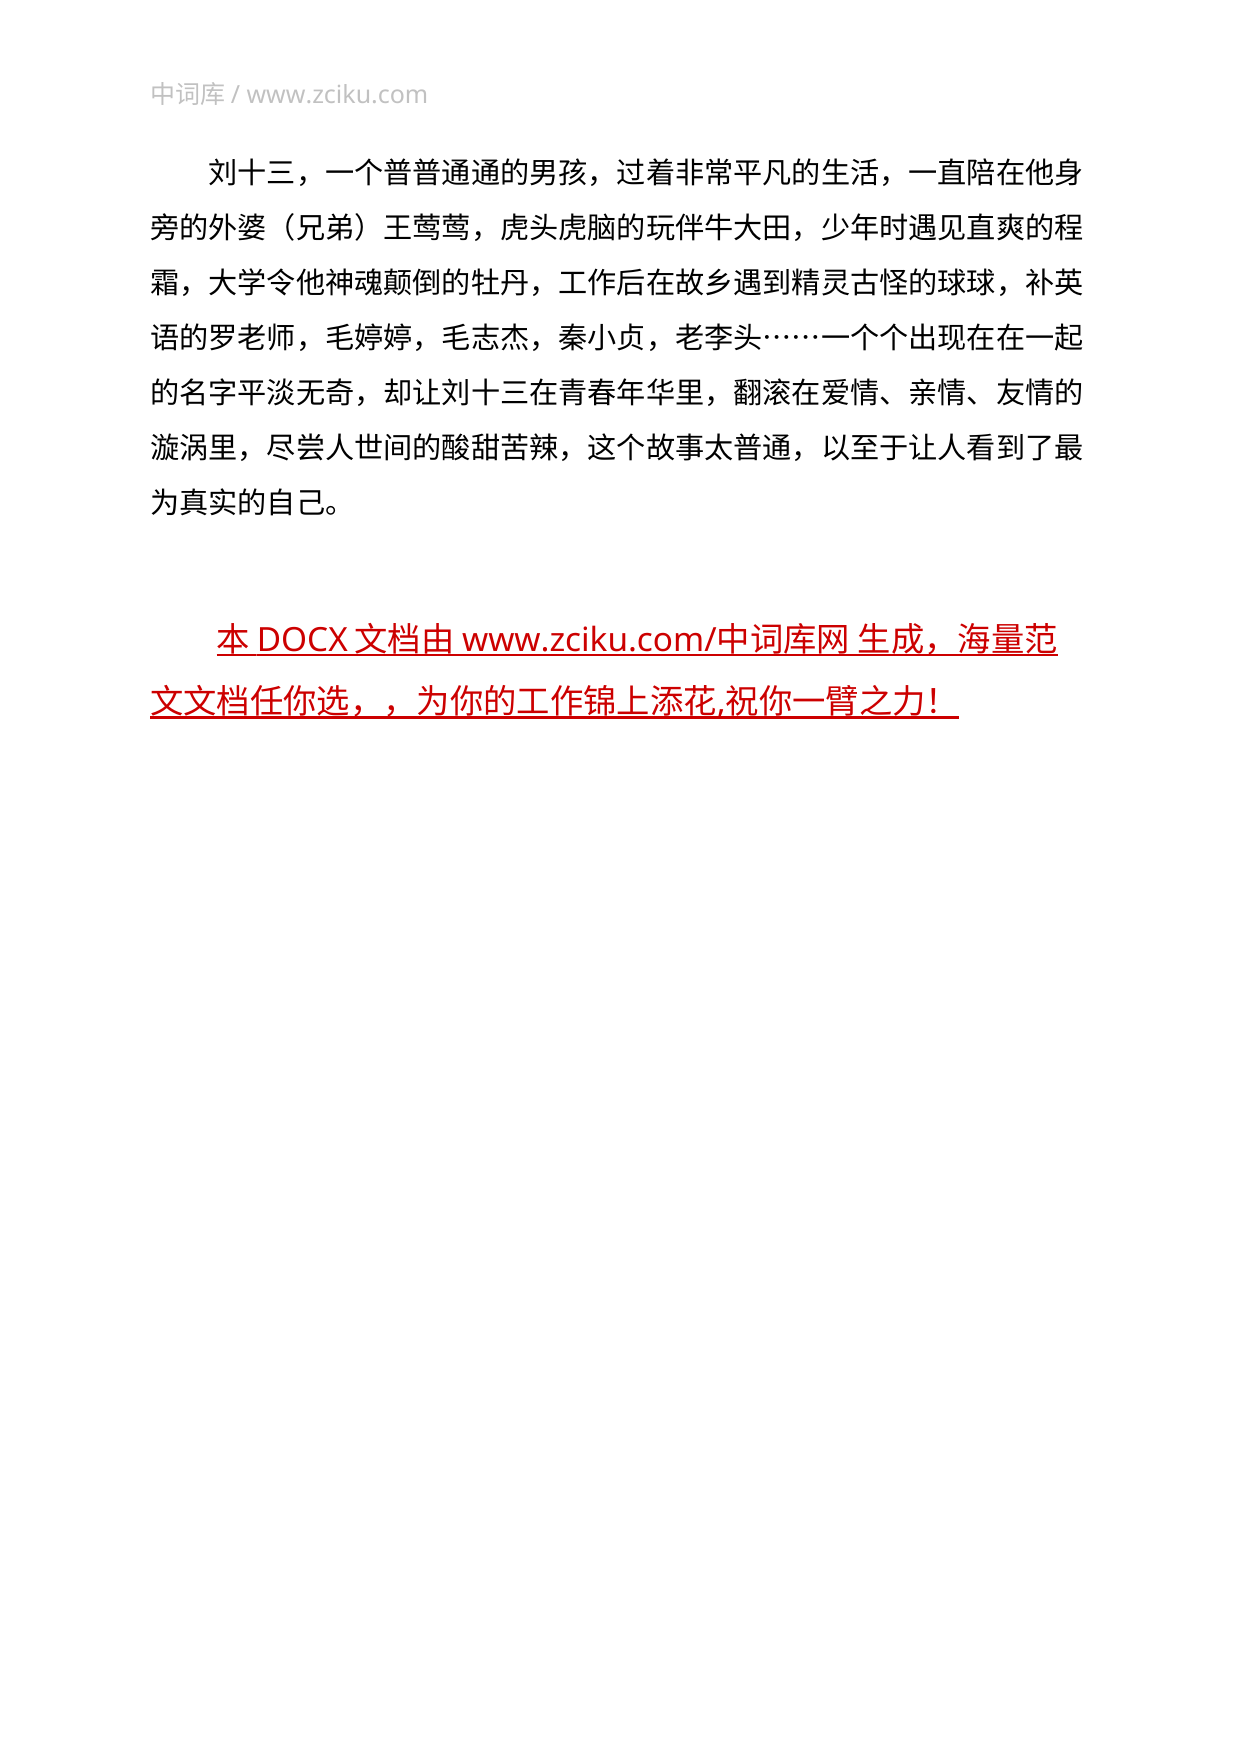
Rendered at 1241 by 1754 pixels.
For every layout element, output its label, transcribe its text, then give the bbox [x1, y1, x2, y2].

text 本DOCX文档由 www.zciku.com/中词库网 生成，海量范文文档任你选，，为你的工作锦上添花,祝你一臂之力！ [150, 612, 1090, 724]
text 刘十三，一个普普通通的男孩，过着非常平凡的生活，一直陪在他身旁的外婆（兄弟）王莺莺，虎头虎脑的玩伴牛大田，少年时遇见直爽的程霜，大学令他神魂颠倒的牡丹，工作后在故乡遇到精灵古怪的球球，补英语的罗老师，毛婷婷，毛志杰，秦小贞，老李头……一个个出现在在一起的名字平淡无奇，却让刘十三在青春年华里，翻滚在爱情、亲情、友情的漩涡里，尽尝人世间的酸甜苦辣，这个故事太普通，以至于让人看到了最为真实的自己。 [150, 150, 1090, 522]
